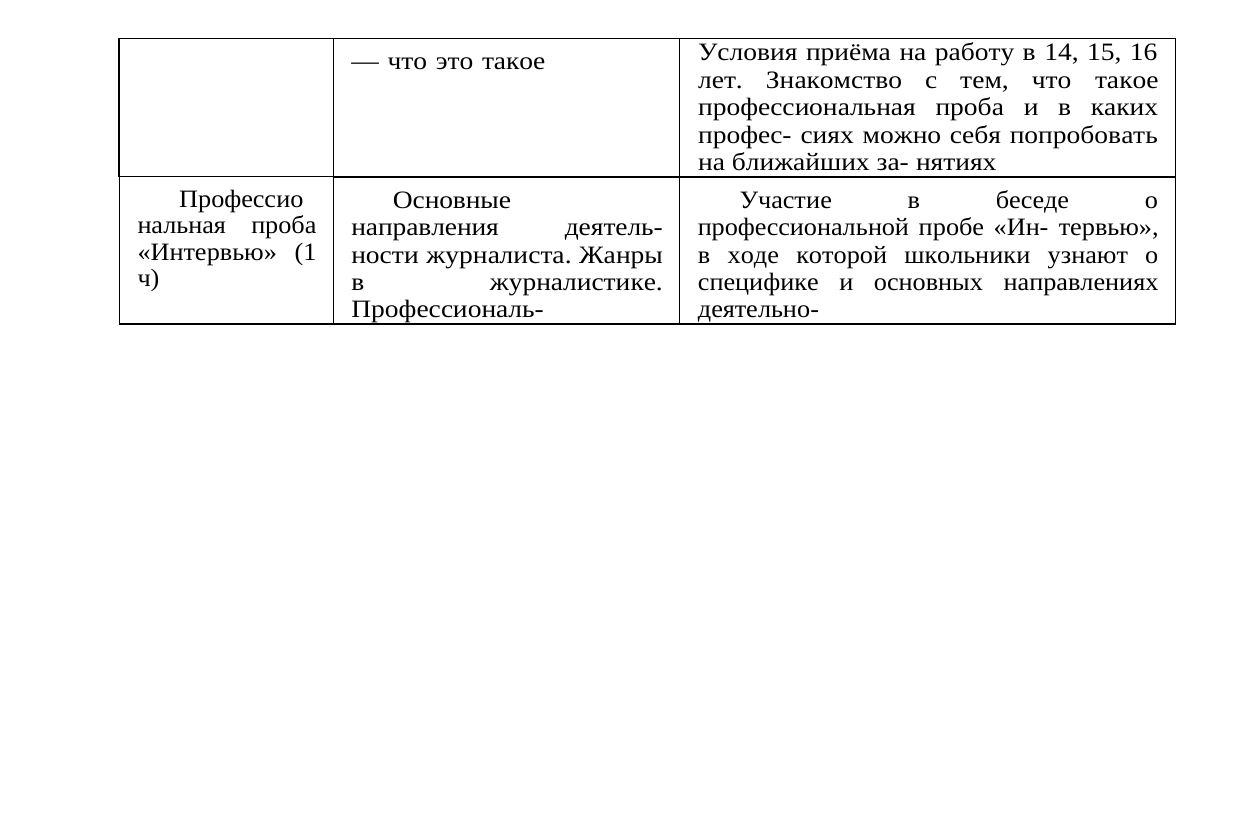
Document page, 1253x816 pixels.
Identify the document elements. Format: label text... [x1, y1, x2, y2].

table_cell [680, 39, 1175, 176]
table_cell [334, 39, 679, 176]
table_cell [120, 39, 333, 176]
table_cell Основные направления деятель- ности журналиста. Жанры в журналистике. Профессиональ- [334, 178, 679, 323]
table_cell Участие в беседе о профессиональной пробе «Ин- тервью», в ходе которой школьники узнают о специфике и основных направлениях деятельно- [680, 178, 1175, 323]
table_cell Профессиональная проба «Интервью» (1 ч) [120, 177, 333, 323]
